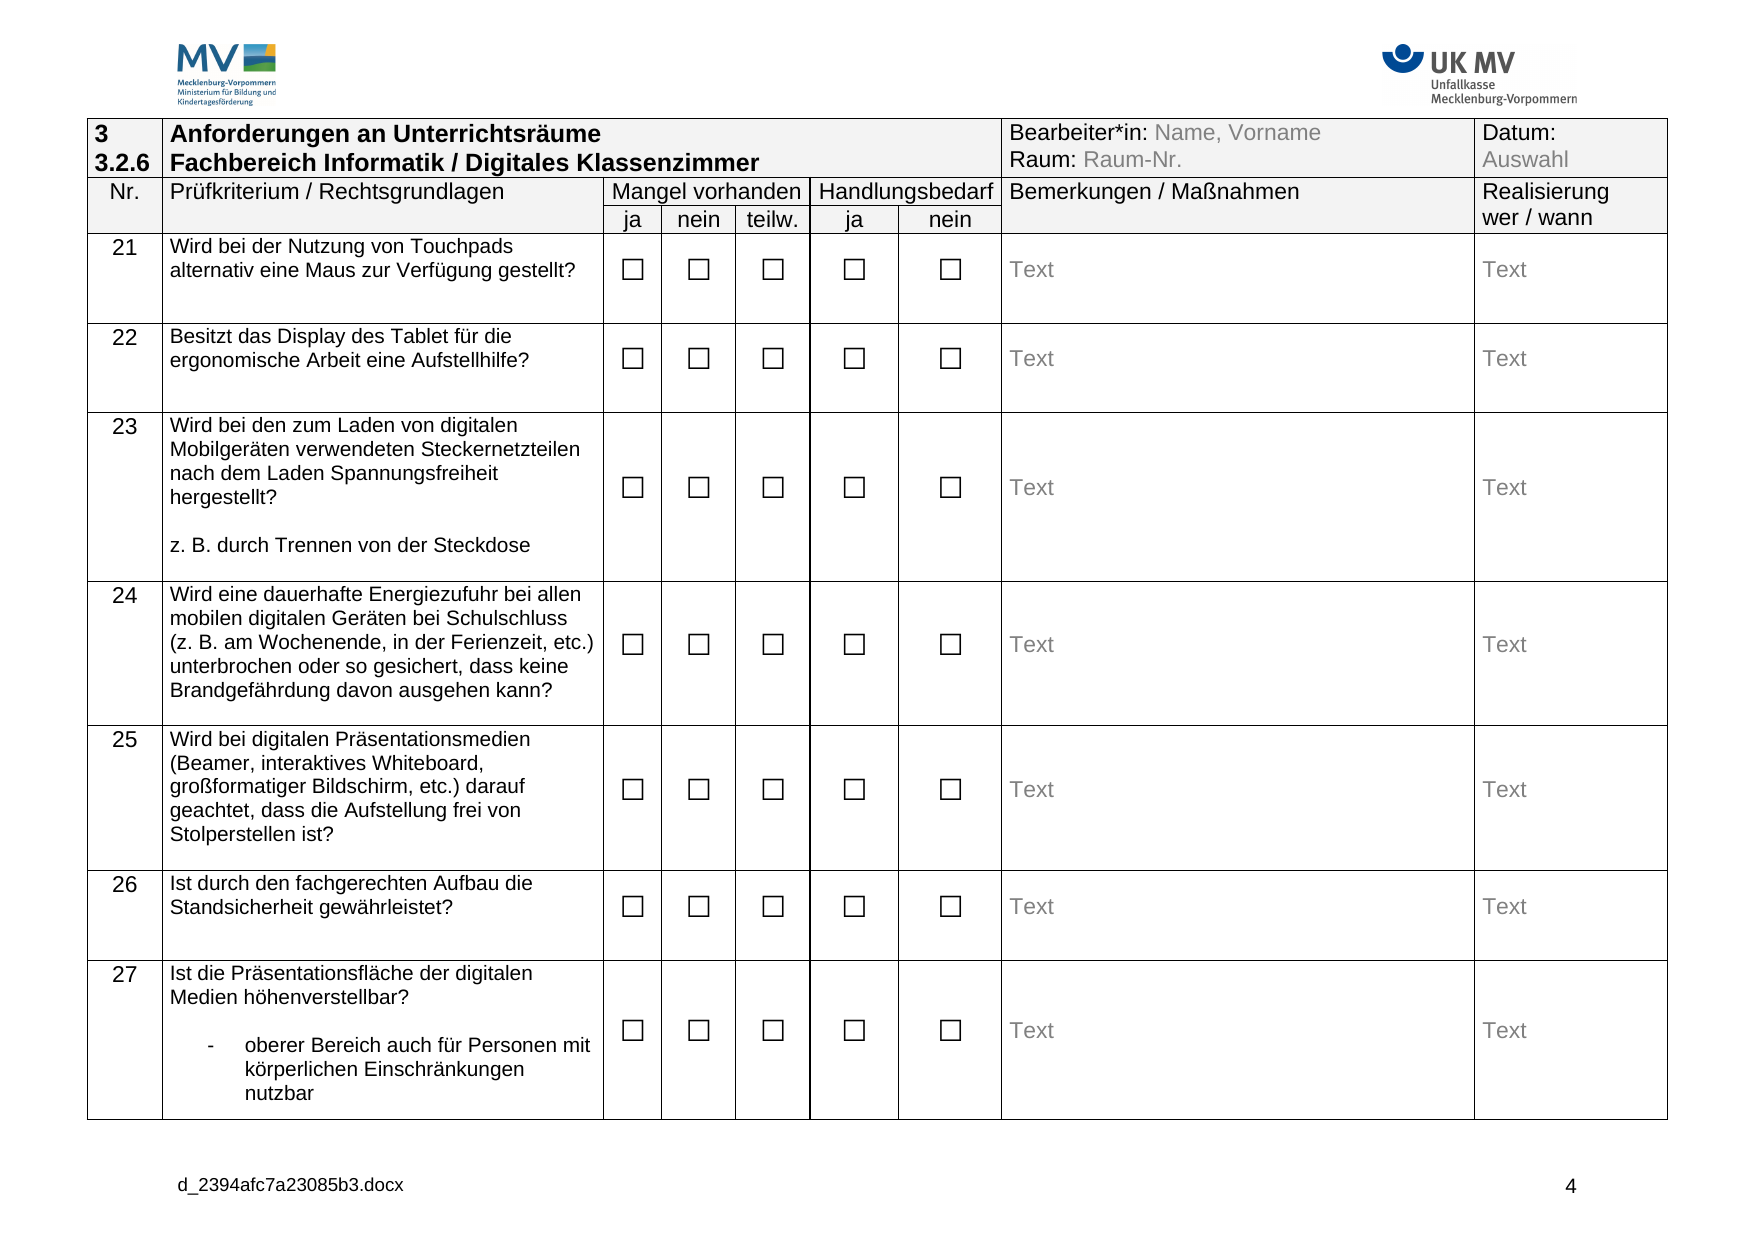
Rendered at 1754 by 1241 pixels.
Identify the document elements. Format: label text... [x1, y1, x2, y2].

table_cell 23 [88, 413, 162, 581]
table_cell 24 [88, 582, 162, 725]
picture [1382, 44, 1577, 106]
table_cell 27 [88, 961, 162, 1119]
table_cell 25 [88, 726, 162, 870]
table_cell Ist die Präsentationsfläche der digitalen Medien höhenverstellbar? oberer Bereich auch für Personen mit körperlichen Einschränkungen nutzbar [163, 961, 603, 1119]
table_cell ja [604, 206, 661, 233]
picture [177, 44, 276, 106]
table_cell Bemerkungen / Maßnahmen [1002, 178, 1474, 233]
table_cell Prüfkriterium / Rechtsgrundlagen [163, 178, 603, 233]
table_header Datum: [1475, 119, 1667, 177]
table_header Bearbeiter*in: Raum: [1002, 119, 1474, 177]
table_header Anforderungen an Unterrichtsräume Fachbereich Informatik / Digitales Klassenzimmer [163, 119, 1001, 177]
table_cell Wird bei der Nutzung von Touchpads alternativ eine Maus zur Verfügung gestellt? [163, 234, 603, 322]
table_cell Realisierung wer / wann [1475, 178, 1667, 233]
table_cell nein [662, 206, 735, 233]
table_cell Wird bei digitalen Präsentationsmedien (Beamer, interaktives Whiteboard, großformatiger Bildschirm, etc.) darauf geachtet, dass die Aufstellung frei von Stolperstellen ist? [163, 726, 603, 870]
table_cell 22 [88, 324, 162, 412]
table_cell Besitzt das Display des Tablet für die ergonomische Arbeit eine Aufstellhilfe? [163, 324, 603, 412]
table_cell 26 [88, 871, 162, 959]
table_cell 21 [88, 234, 162, 322]
table_cell Wird bei den zum Laden von digitalen Mobilgeräten verwendeten Steckernetzteilen nach dem Laden Spannungsfreiheit hergestellt? z. B. durch Trennen von der Steckdose [163, 413, 603, 581]
table_cell Nr. [88, 178, 162, 233]
table_cell nein [899, 206, 1001, 233]
table_cell ja [811, 206, 898, 233]
table_cell Wird eine dauerhafte Energiezufuhr bei allen mobilen digitalen Geräten bei Schulschluss (z. B. am Wochenende, in der Ferienzeit, etc.) unterbrochen oder so gesichert, dass keine Brandgefährdung davon ausgehen kann? [163, 582, 603, 725]
table_cell Handlungsbedarf [811, 178, 1001, 205]
table_cell teilw. [736, 206, 809, 233]
table_cell Mangel vorhanden [604, 178, 809, 205]
table_cell Ist durch den fachgerechten Aufbau die Standsicherheit gewährleistet? [163, 871, 603, 959]
table_header 3 3.2.6 [88, 119, 162, 177]
